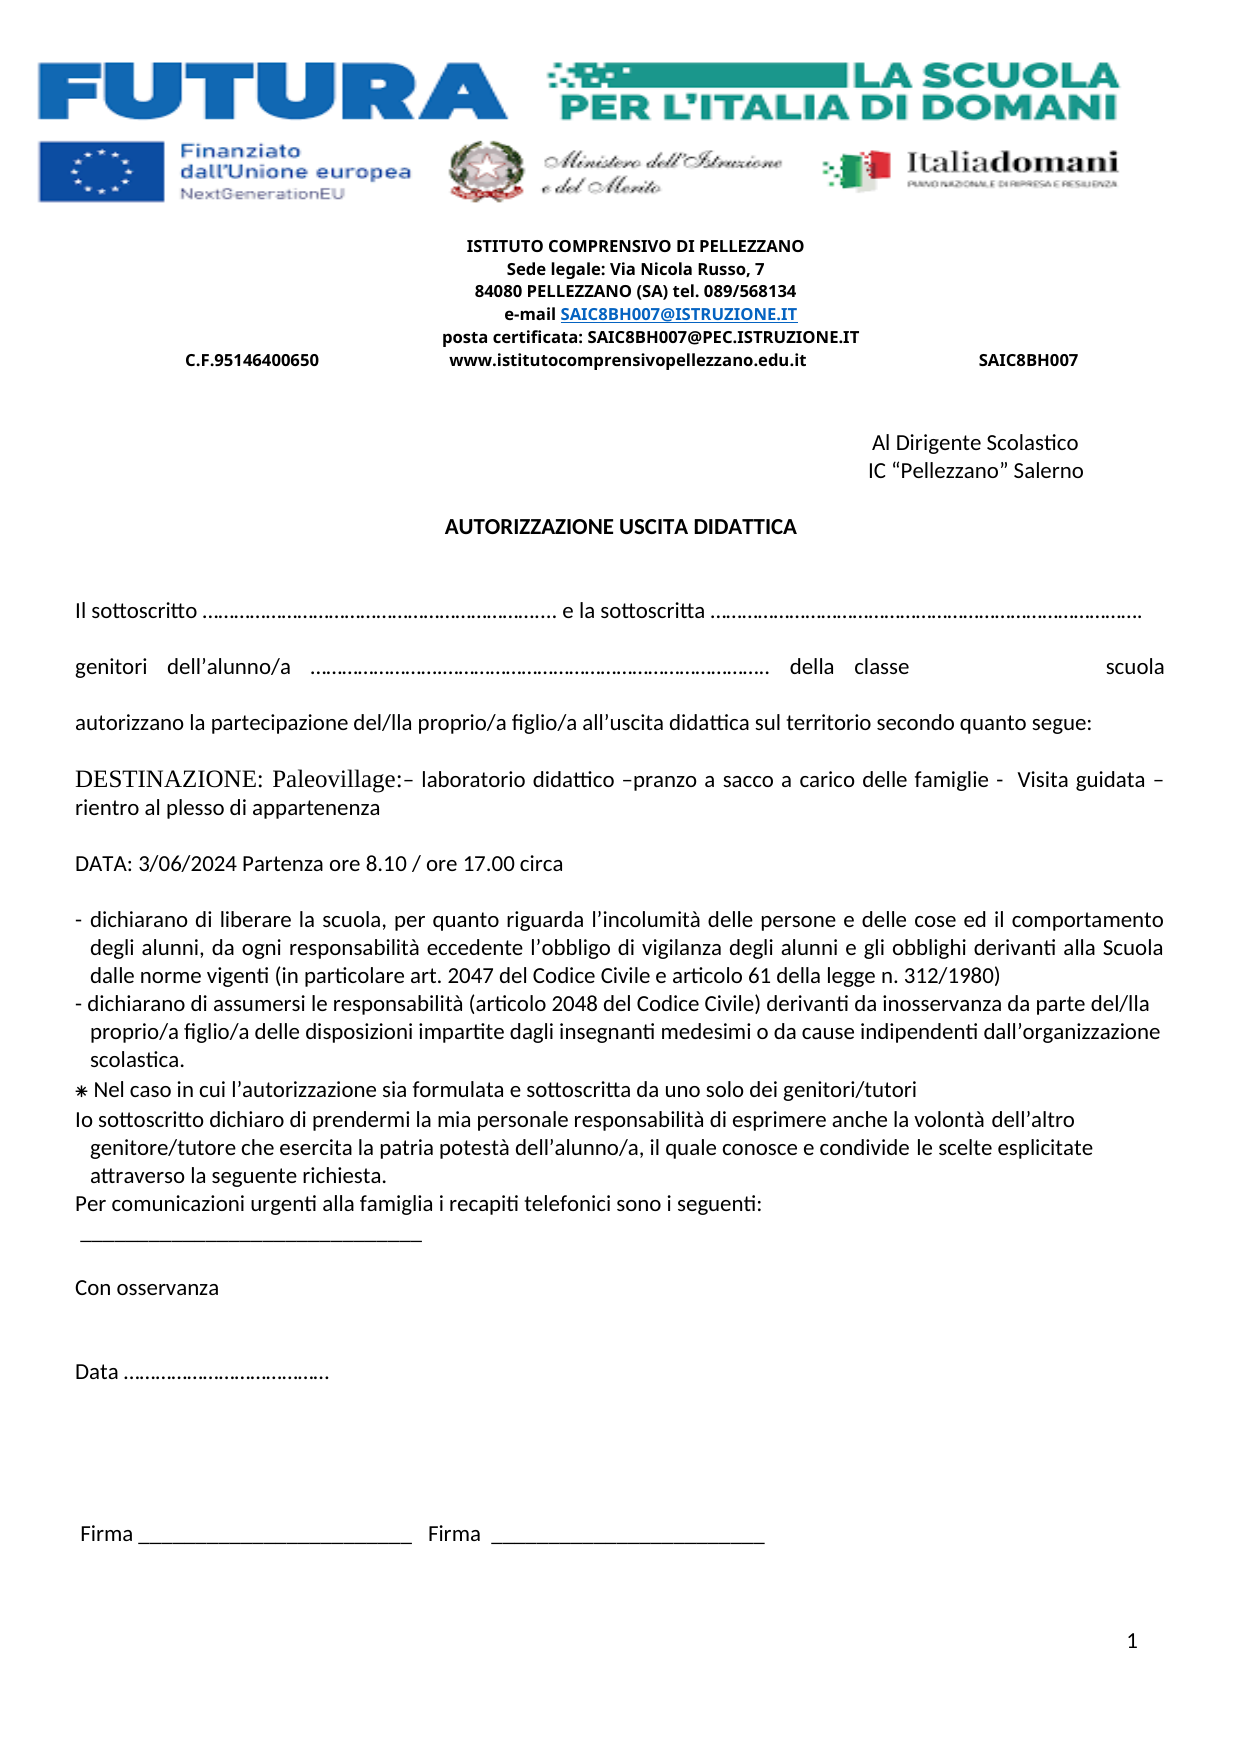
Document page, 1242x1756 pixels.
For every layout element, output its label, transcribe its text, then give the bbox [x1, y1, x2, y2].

text ______________________________ [75, 1217, 1167, 1245]
text IC “Pellezzano” Salerno [75, 456, 1167, 484]
text Per comunicazioni urgenti alla famiglia i recapiti telefonici sono i seguenti: [75, 1189, 1167, 1217]
text - dichiarano di liberare la scuola, per quanto riguarda l’incolumità delle persone e delle cose ed il comportamento degli alunni, da ogni responsabilità eccedente l’obbligo di vigilanza degli alunni e gli obblighi derivanti alla Scuola dalle norme vigenti (in particolare art. 2047 del Codice Civile e articolo 61 della legge n. 312/1980) [75, 905, 1167, 989]
text ⁕ Nel caso in cui l’autorizzazione sia formulata e sottoscritta da uno solo dei genitori/tutori [75, 1073, 1167, 1105]
text AUTORIZZAZIONE USCITA DIDATTICA [75, 512, 1167, 540]
text genitori dell’alunno/a …………………….…………………………………………………….. della classe scuola autorizzano la partecipazione del/lla proprio/a figlio/a all’uscita didattica sul territorio secondo quanto segue: [75, 652, 1167, 736]
text ISTITUTO COMPRENSIVO DI PELLEZZANO [164, 234, 1108, 257]
text Firma ________________________ Firma ________________________ [75, 1519, 1167, 1547]
text Al Dirigente Scolastico [75, 428, 1167, 456]
text - dichiarano di assumersi le responsabilità (articolo 2048 del Codice Civile) derivanti da inosservanza da parte del/lla proprio/a figlio/a delle disposizioni impartite dagli insegnanti medesimi o da cause indipendenti dall’organizzazione scolastica. [75, 989, 1167, 1073]
text Data ………………………………… [75, 1357, 1167, 1385]
text Con osservanza [75, 1273, 1167, 1301]
text posta certificata: SAIC8BH007@PEC.ISTRUZIONE.IT [164, 325, 1138, 348]
text Sede legale: Via Nicola Russo, 7 [164, 257, 1108, 280]
picture [30, 55, 1128, 212]
text 84080 PELLEZZANO (SA) tel. 089/568134 [164, 280, 1108, 303]
text Io sottoscritto dichiaro di prendermi la mia personale responsabilità di esprimere anche la volontà dell’altro genitore/tutore che esercita la patria potestà dell’alunno/a, il quale conosce e condivide le scelte esplicitate attraverso la seguente richiesta. [75, 1105, 1167, 1189]
text e-mail SAIC8BH007@ISTRUZIONE.IT [164, 303, 1138, 325]
text DATA: 3/06/2024 Partenza ore 8.10 / ore 17.00 circa [75, 849, 1167, 877]
text DESTINAZIONE: Paleovillage:– laboratorio didattico –pranzo a sacco a carico delle famiglie - Visita guidata – rientro al plesso di appartenenza [75, 764, 1167, 821]
text Il sottoscritto ……………………………………………………….... e la sottoscritta ………………………………………………………………………. [75, 596, 1167, 624]
text C.F.95146400650 www.istitutocomprensivopellezzano.edu.it SAIC8BH007 [75, 348, 1167, 371]
